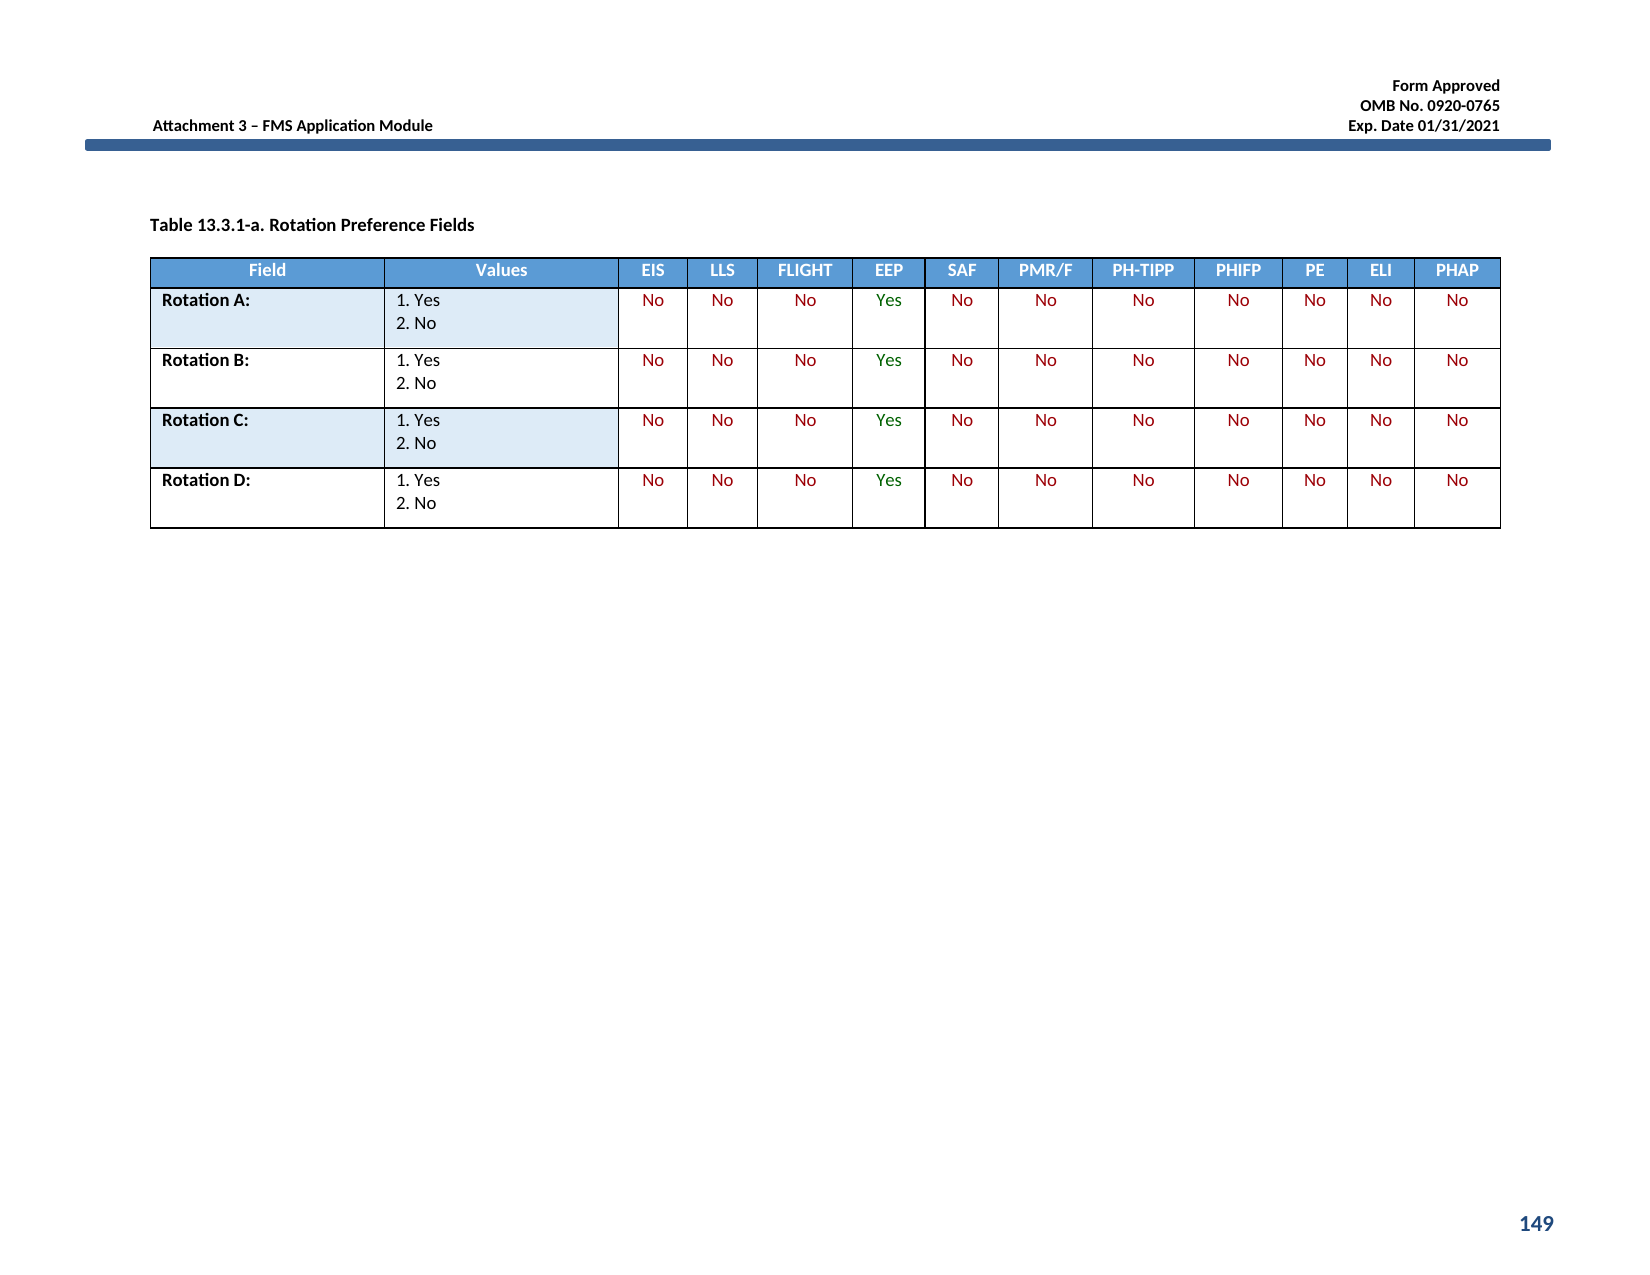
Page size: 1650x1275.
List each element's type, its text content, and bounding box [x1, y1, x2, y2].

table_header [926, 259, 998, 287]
text Table 13.3.1-a. Rotation Preference Fields [150, 214, 1500, 237]
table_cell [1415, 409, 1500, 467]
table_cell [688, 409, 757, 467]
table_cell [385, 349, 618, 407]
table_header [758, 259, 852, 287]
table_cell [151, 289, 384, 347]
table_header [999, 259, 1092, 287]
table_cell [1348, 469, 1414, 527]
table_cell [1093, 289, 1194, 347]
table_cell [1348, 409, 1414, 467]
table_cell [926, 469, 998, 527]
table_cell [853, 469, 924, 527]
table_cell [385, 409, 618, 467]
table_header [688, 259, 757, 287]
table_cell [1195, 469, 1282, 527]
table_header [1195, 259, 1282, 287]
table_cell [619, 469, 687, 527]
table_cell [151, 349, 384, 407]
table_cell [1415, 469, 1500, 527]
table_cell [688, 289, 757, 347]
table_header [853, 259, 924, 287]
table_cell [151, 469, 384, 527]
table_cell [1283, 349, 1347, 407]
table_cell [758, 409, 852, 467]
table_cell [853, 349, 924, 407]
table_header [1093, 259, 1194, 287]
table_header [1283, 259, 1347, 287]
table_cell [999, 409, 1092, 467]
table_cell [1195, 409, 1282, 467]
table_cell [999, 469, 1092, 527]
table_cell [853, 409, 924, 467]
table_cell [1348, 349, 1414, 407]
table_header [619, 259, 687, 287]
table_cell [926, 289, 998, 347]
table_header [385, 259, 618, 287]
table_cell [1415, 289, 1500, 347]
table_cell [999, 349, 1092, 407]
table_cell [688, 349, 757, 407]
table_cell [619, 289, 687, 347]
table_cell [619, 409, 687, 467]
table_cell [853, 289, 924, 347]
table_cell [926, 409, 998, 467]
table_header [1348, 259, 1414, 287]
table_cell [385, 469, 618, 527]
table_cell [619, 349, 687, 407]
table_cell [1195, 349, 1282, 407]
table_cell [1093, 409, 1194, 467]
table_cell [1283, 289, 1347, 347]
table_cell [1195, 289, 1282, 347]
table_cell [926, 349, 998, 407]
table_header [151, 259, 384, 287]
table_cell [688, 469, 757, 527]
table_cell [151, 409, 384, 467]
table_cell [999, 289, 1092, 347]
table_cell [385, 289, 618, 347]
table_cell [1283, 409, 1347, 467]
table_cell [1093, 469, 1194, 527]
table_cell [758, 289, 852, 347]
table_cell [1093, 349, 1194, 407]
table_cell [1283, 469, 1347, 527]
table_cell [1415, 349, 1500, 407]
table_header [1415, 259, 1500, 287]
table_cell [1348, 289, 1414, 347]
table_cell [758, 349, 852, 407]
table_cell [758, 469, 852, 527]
